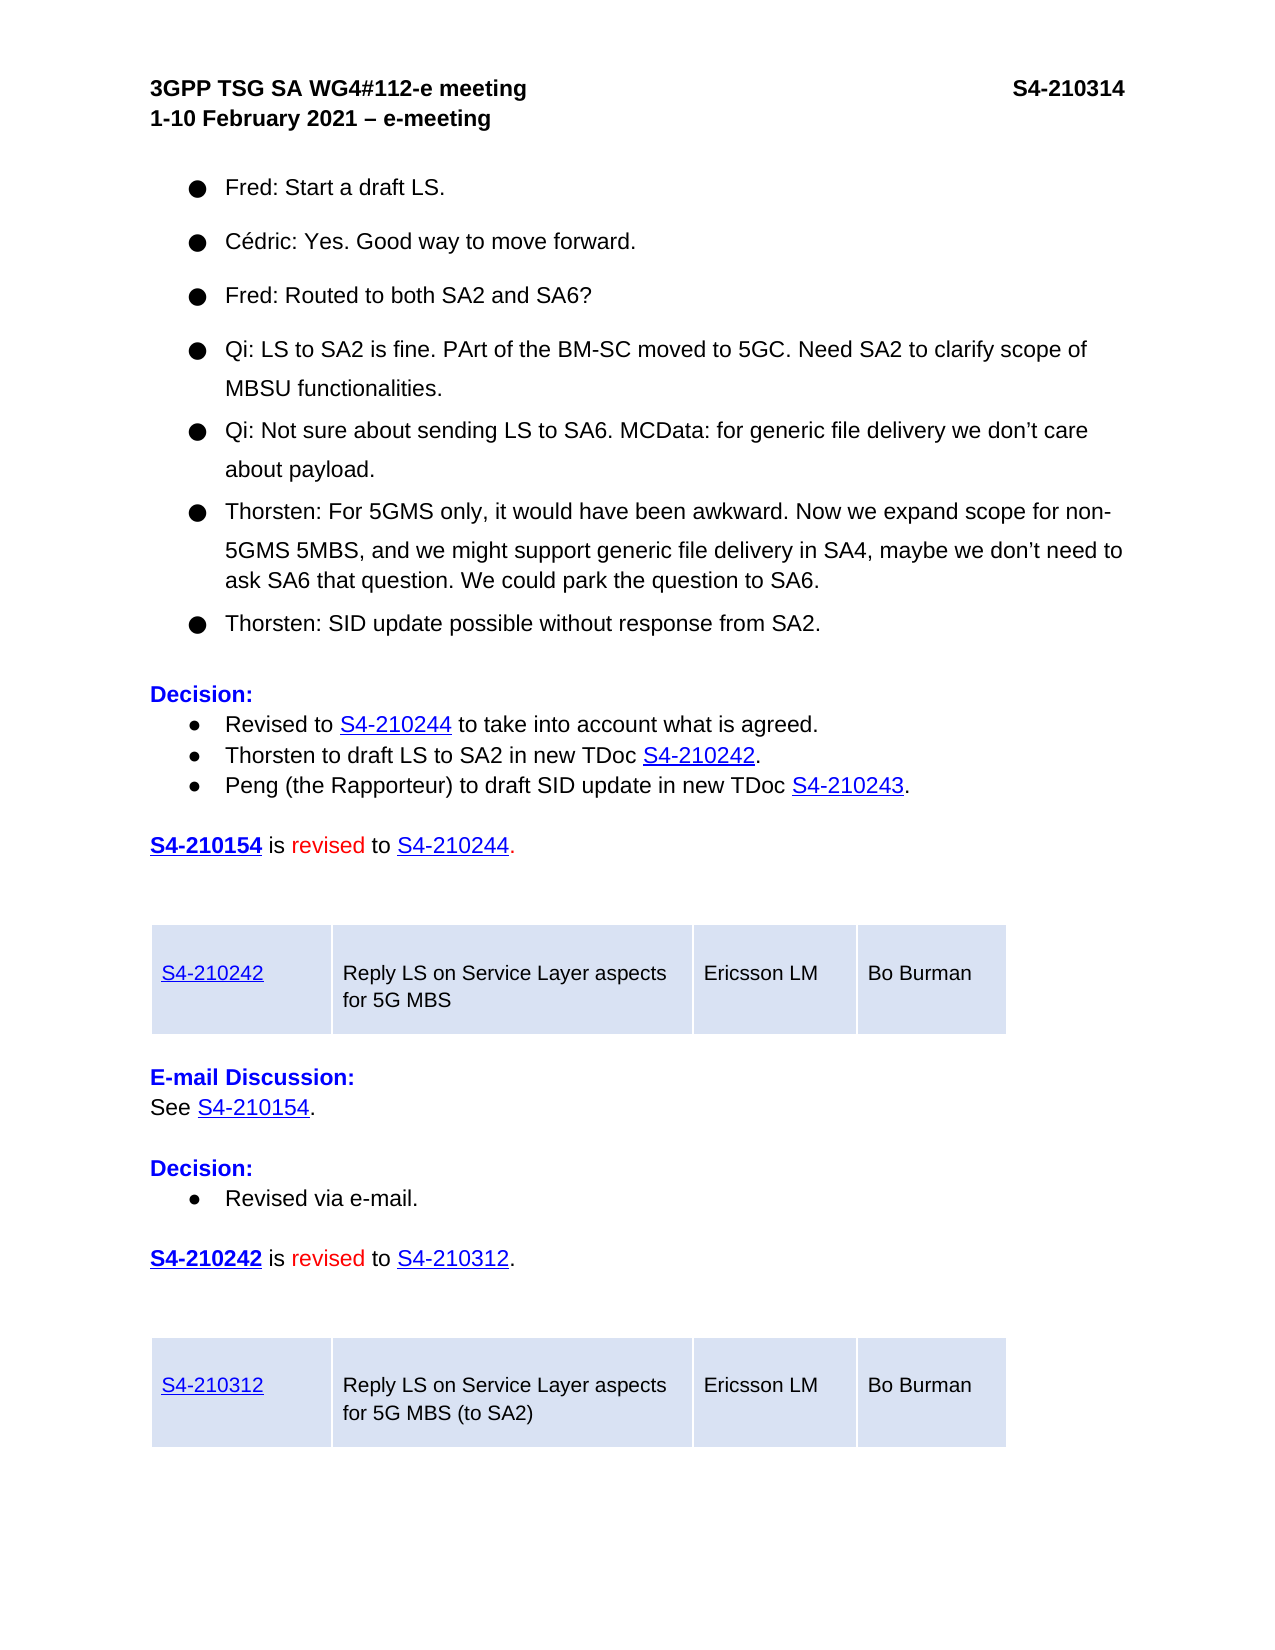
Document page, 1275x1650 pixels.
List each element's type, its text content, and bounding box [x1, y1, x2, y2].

list Revised to S4-210244 to take into account what is agreed. [187, 711, 1125, 738]
list Revised via e-mail. [187, 1185, 1125, 1211]
text Decision: [150, 1154, 1125, 1181]
list Thorsten: For 5GMS only, it would have been awkward. Now we expand scope for non-5GMS 5MBS, and we might support generic file delivery in SA4, maybe we don’t need to ask SA6 that question. We could park the question to SA6. [187, 486, 1125, 593]
list Peng (the Rapporteur) to draft SID update in new TDoc S4-210243. [187, 772, 1125, 798]
list Cédric: Yes. Good way to move forward. [187, 216, 1125, 263]
text S4-210242 is revised to S4-210312. [150, 1245, 1125, 1271]
table_header S4-210312 [152, 1338, 331, 1447]
text E-mail Discussion: [150, 1064, 1125, 1090]
table_header Ericsson LM [694, 1338, 856, 1447]
list Fred: Routed to both SA2 and SA6? [187, 270, 1125, 317]
table_header Reply LS on Service Layer aspects for 5G MBS [333, 925, 692, 1034]
text Decision: [150, 681, 1125, 707]
list Thorsten to draft LS to SA2 in new TDoc S4-210242. [187, 742, 1125, 768]
list Fred: Start a draft LS. [187, 162, 1125, 209]
table_header S4-210242 [152, 925, 331, 1034]
list Qi: Not sure about sending LS to SA6. MCData: for generic file delivery we don’t care about payload. [187, 405, 1125, 482]
list Qi: LS to SA2 is fine. PArt of the BM-SC moved to 5GC. Need SA2 to clarify scope of MBSU functionalities. [187, 324, 1125, 401]
list Thorsten: SID update possible without response from SA2. [187, 597, 1125, 644]
table_header Bo Burman [858, 925, 1006, 1034]
text S4-210154 is revised to S4-210244. [150, 832, 1125, 858]
text See S4-210154. [150, 1094, 1125, 1120]
table_header Reply LS on Service Layer aspects for 5G MBS (to SA2) [333, 1338, 692, 1447]
table_header Bo Burman [858, 1338, 1006, 1447]
table_header Ericsson LM [694, 925, 856, 1034]
